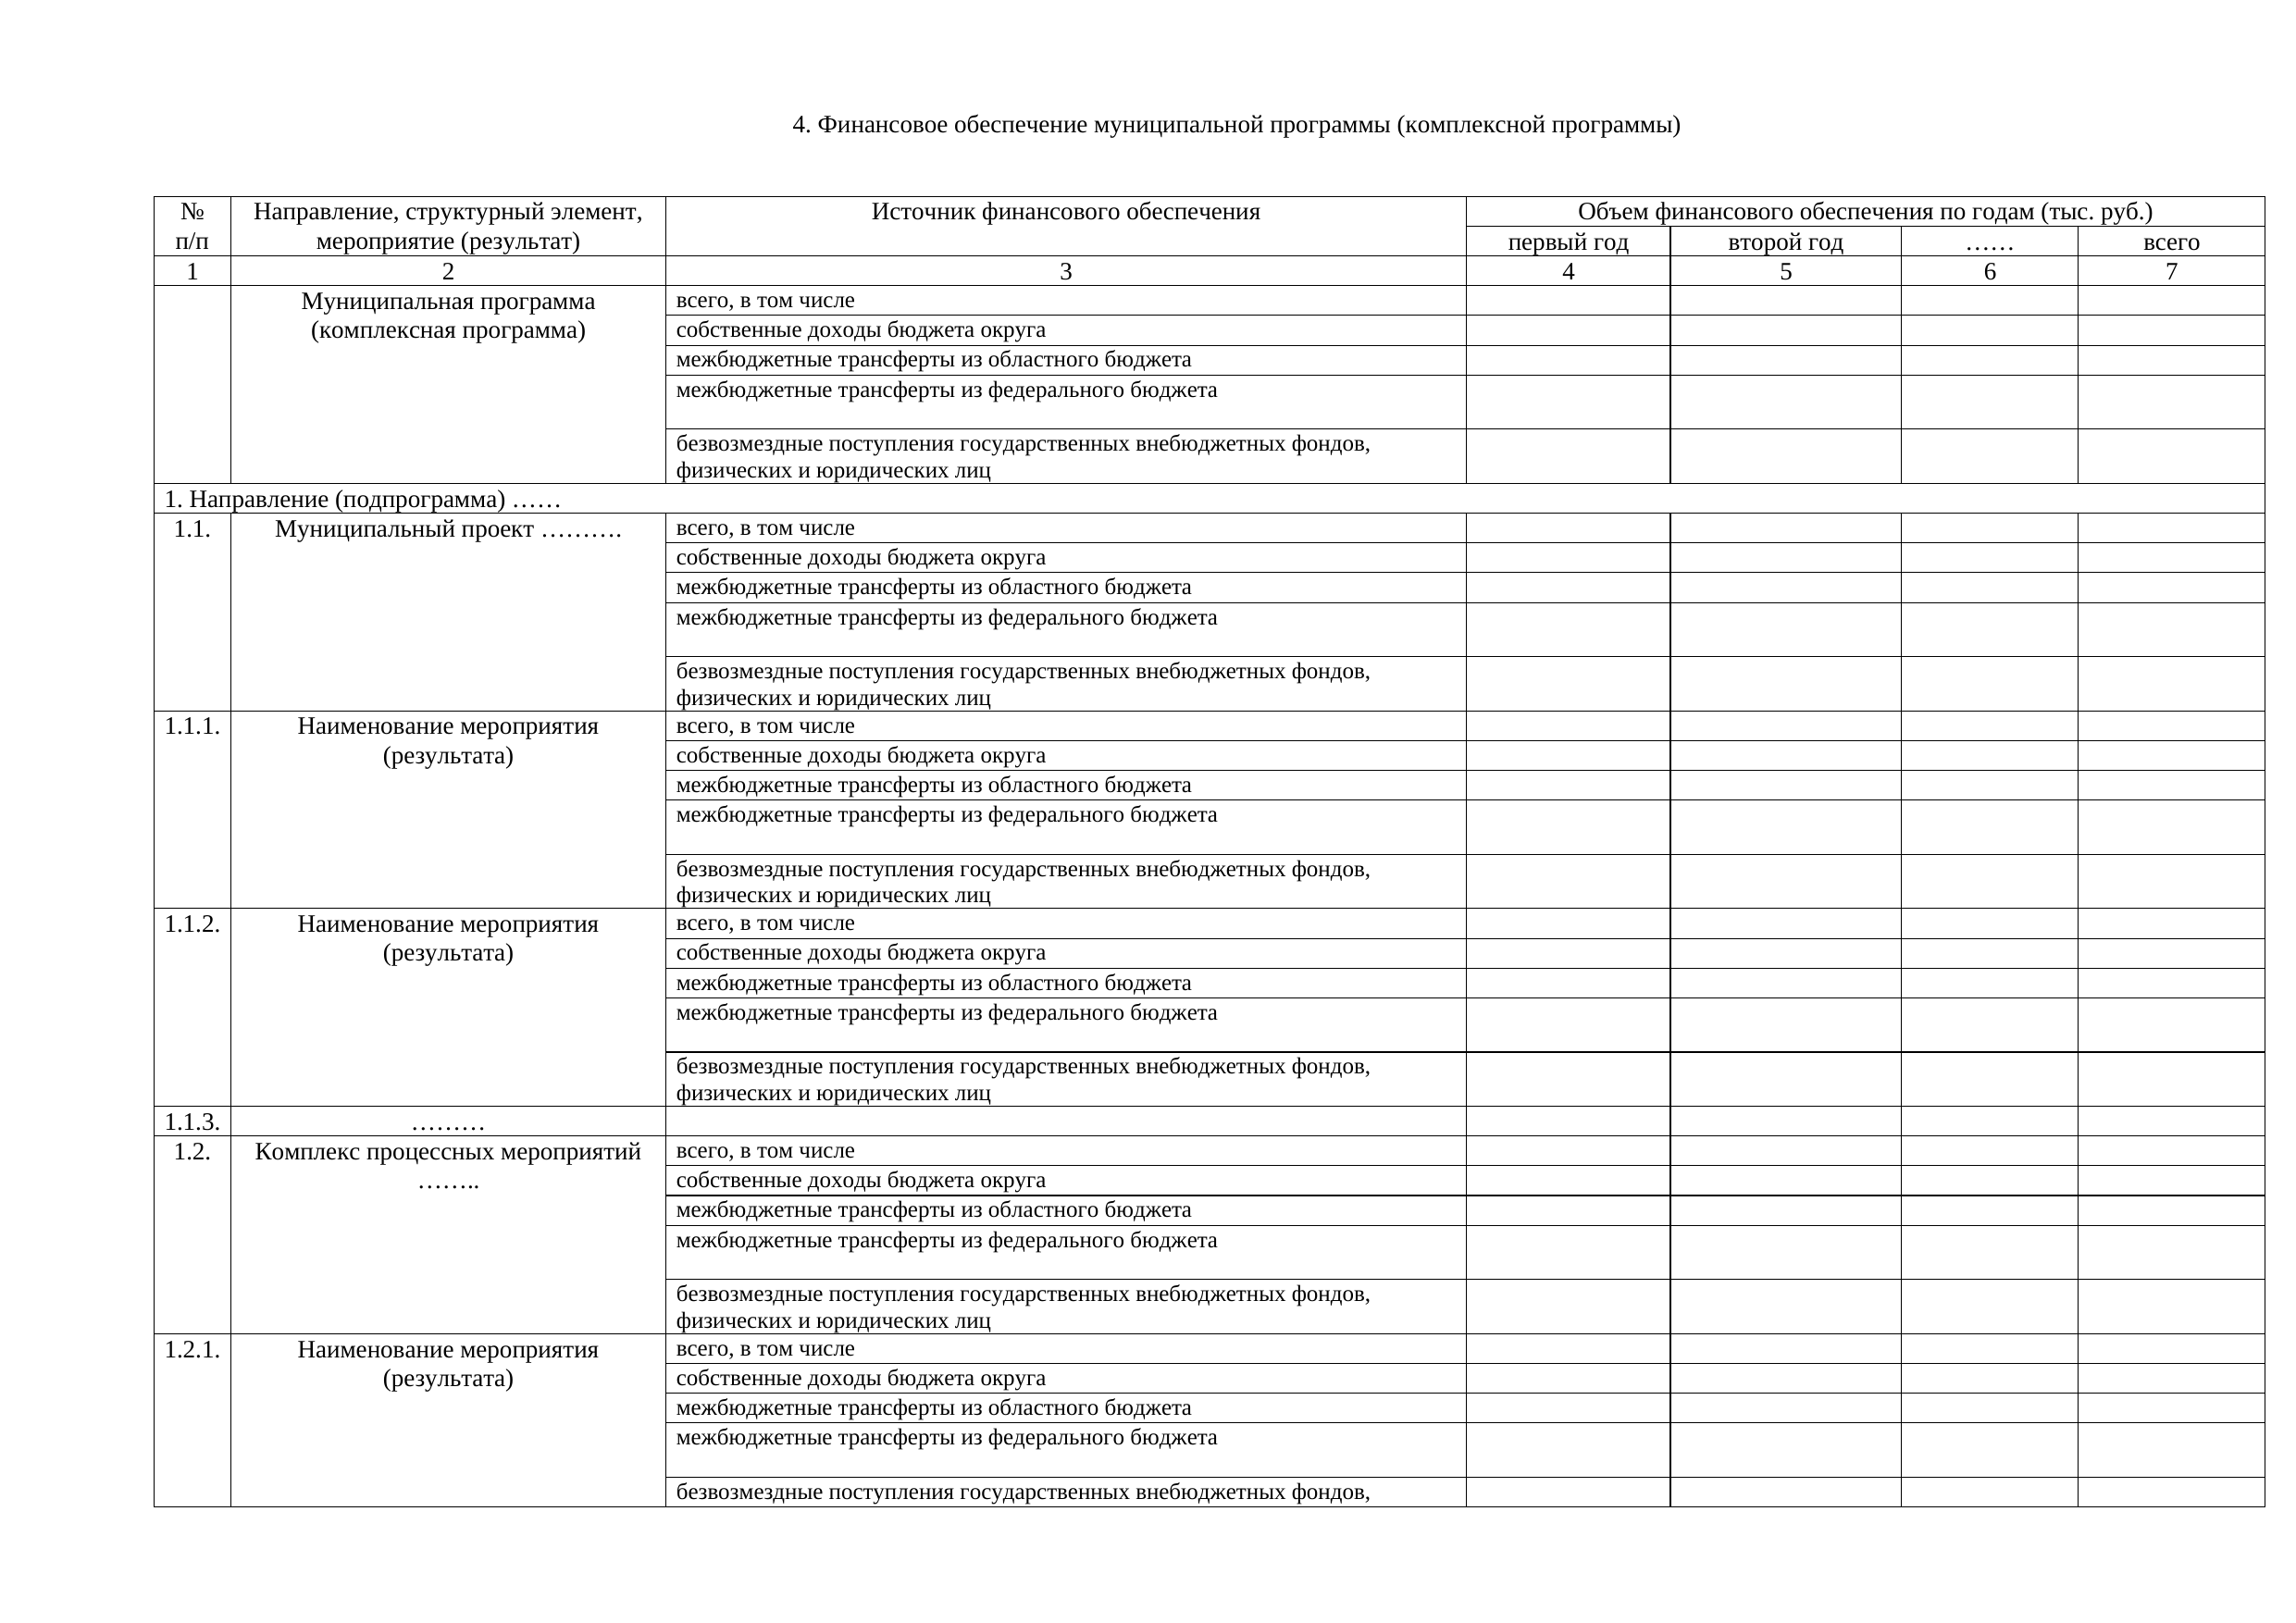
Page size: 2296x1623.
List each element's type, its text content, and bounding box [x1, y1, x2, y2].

table_cell [2079, 346, 2265, 375]
table_cell [1467, 1196, 1669, 1225]
table_cell [2079, 286, 2265, 315]
table_cell [1902, 543, 2078, 572]
table_cell [1467, 1334, 1669, 1363]
table_cell [1467, 657, 1669, 711]
table_cell межбюджетные трансферты из федерального бюджета [666, 603, 1466, 656]
table_cell [1902, 1478, 2078, 1506]
table_cell 1 [155, 256, 230, 285]
table_cell безвозмездные поступления государственных внебюджетных фондов, физических и юридических лиц [666, 1280, 1466, 1333]
table_cell безвозмездные поступления государственных внебюджетных фондов, физических и юридических лиц [666, 855, 1466, 908]
table_cell [2079, 855, 2265, 908]
table_cell [2079, 429, 2265, 483]
table_cell [2079, 771, 2265, 799]
table_cell Наименование мероприятия (результата) [231, 712, 665, 908]
table_cell [2079, 1478, 2265, 1506]
table_cell [1467, 741, 1669, 770]
table_cell [1902, 855, 2078, 908]
table_cell собственные доходы бюджета округа [666, 543, 1466, 572]
table_cell Комплекс процессных мероприятий …….. [231, 1136, 665, 1333]
table_cell [1671, 1107, 1901, 1135]
table_cell межбюджетные трансферты из федерального бюджета [666, 1226, 1466, 1279]
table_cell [666, 1394, 1466, 1422]
table_cell [1902, 316, 2078, 344]
table_cell [1671, 376, 1901, 428]
table_cell [1902, 286, 2078, 315]
table_cell [2079, 939, 2265, 968]
table_cell [1467, 1053, 1669, 1106]
table_cell собственные доходы бюджета округа [666, 1166, 1466, 1195]
table_cell [1902, 939, 2078, 968]
table_cell [2079, 1280, 2265, 1333]
table_cell всего, в том числе [666, 1136, 1466, 1165]
table_cell [1902, 514, 2078, 542]
table_cell [1671, 909, 1901, 937]
table_cell [1671, 1478, 1901, 1506]
table_cell межбюджетные трансферты из областного бюджета [666, 573, 1466, 602]
table_cell всего, в том числе [666, 712, 1466, 740]
table_cell [1671, 969, 1901, 997]
table_cell [2079, 603, 2265, 656]
table_cell [1902, 1364, 2078, 1393]
table_cell [1902, 1196, 2078, 1225]
table_cell [1902, 1107, 2078, 1135]
table_cell собственные доходы бюджета округа [666, 316, 1466, 344]
table_cell [1671, 657, 1901, 711]
table_header Источник финансового обеспечения [666, 197, 1466, 255]
table_cell [1902, 1423, 2078, 1477]
table_cell [1467, 1107, 1669, 1135]
table_cell [1671, 712, 1901, 740]
table_cell [1467, 771, 1669, 799]
table_cell [1671, 998, 1901, 1051]
table_cell [1467, 969, 1669, 997]
table_cell 1.1. [155, 514, 230, 711]
table_cell [1902, 376, 2078, 428]
table_cell [1467, 1226, 1669, 1279]
table_cell [2079, 1394, 2265, 1422]
table_cell [1671, 1334, 1901, 1363]
table_cell 1.1.1. [155, 712, 230, 908]
table_cell [2079, 1166, 2265, 1195]
table_cell [1671, 1280, 1901, 1333]
table_cell [2079, 1423, 2265, 1477]
table_cell [2079, 998, 2265, 1051]
table_cell [1671, 1226, 1901, 1279]
table_cell [1467, 543, 1669, 572]
table_cell [1902, 1394, 2078, 1422]
table_cell [1671, 1136, 1901, 1165]
table_cell всего, в том числе [666, 514, 1466, 542]
table_cell [1671, 800, 1901, 854]
table_cell [2079, 657, 2265, 711]
table_cell [1671, 543, 1901, 572]
table_cell [1671, 855, 1901, 908]
table_cell безвозмездные поступления государственных внебюджетных фондов, физических и юридических лиц [666, 429, 1466, 483]
table_cell Муниципальная программа (комплексная программа) [231, 286, 665, 483]
table_cell [1671, 1166, 1901, 1195]
table_cell [2079, 800, 2265, 854]
table_cell [1902, 1166, 2078, 1195]
table_cell [1671, 939, 1901, 968]
table_cell [1467, 1136, 1669, 1165]
table_cell [1902, 998, 2078, 1051]
table_cell [155, 286, 230, 483]
table_cell [1671, 1394, 1901, 1422]
table_cell [1467, 1394, 1669, 1422]
table_cell [1467, 1280, 1669, 1333]
table_cell 4 [1467, 256, 1669, 285]
table_cell [666, 1107, 1466, 1135]
table_cell [1671, 1196, 1901, 1225]
table_cell [1467, 346, 1669, 375]
table_cell [1467, 573, 1669, 602]
table_cell [2079, 376, 2265, 428]
table_cell [1671, 514, 1901, 542]
table_cell межбюджетные трансферты из федерального бюджета [666, 1423, 1466, 1477]
table_cell [2079, 1334, 2265, 1363]
table_cell [1671, 741, 1901, 770]
table_cell [2079, 1053, 2265, 1106]
table_cell [2079, 969, 2265, 997]
table_cell [2079, 543, 2265, 572]
table_cell [1902, 603, 2078, 656]
table_cell межбюджетные трансферты из областного бюджета [666, 771, 1466, 799]
table_cell [1467, 316, 1669, 344]
table_cell [1467, 855, 1669, 908]
table_cell [1671, 771, 1901, 799]
table_cell [1671, 1423, 1901, 1477]
table_cell [2079, 316, 2265, 344]
table_cell …… [1902, 227, 2078, 255]
table_cell [1902, 429, 2078, 483]
table_cell [1467, 286, 1669, 315]
table_cell 6 [1902, 256, 2078, 285]
table_cell [1467, 376, 1669, 428]
table_cell межбюджетные трансферты из областного бюджета [666, 1196, 1466, 1225]
table_cell [1671, 346, 1901, 375]
table_header Направление, структурный элемент, мероприятие (результат) [231, 197, 665, 255]
table_cell [1467, 1364, 1669, 1393]
table_cell собственные доходы бюджета округа [666, 1364, 1466, 1393]
table_cell [1467, 429, 1669, 483]
table_cell [1902, 909, 2078, 937]
table_cell [1467, 939, 1669, 968]
table_cell безвозмездные поступления государственных внебюджетных фондов, физических и юридических лиц [666, 1053, 1466, 1106]
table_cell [666, 1478, 1466, 1506]
table_cell Наименование мероприятия (результата) [231, 1334, 665, 1506]
table_cell [1902, 1280, 2078, 1333]
table_cell собственные доходы бюджета округа [666, 741, 1466, 770]
table_cell межбюджетные трансферты из областного бюджета [666, 969, 1466, 997]
table_cell [1902, 346, 2078, 375]
table_cell [2079, 514, 2265, 542]
table_cell [1671, 1053, 1901, 1106]
table_cell [2079, 1226, 2265, 1279]
table_cell [1671, 286, 1901, 315]
table_cell [2079, 1107, 2265, 1135]
table_cell [1902, 573, 2078, 602]
table_cell [2079, 1136, 2265, 1165]
table_cell межбюджетные трансферты из областного бюджета [666, 346, 1466, 375]
table_cell [1902, 1334, 2078, 1363]
table_cell [1671, 316, 1901, 344]
table_cell [2079, 909, 2265, 937]
table_cell [1467, 1478, 1669, 1506]
table_cell 3 [666, 256, 1466, 285]
table_cell Муниципальный проект ………. [231, 514, 665, 711]
table_cell 1.2.1. [155, 1334, 230, 1506]
table_cell [1902, 1053, 2078, 1106]
table_cell 1.2. [155, 1136, 230, 1333]
table_cell [1902, 771, 2078, 799]
table_cell 1. Направление (подпрограмма) …… [155, 484, 2265, 513]
table_cell [2079, 1196, 2265, 1225]
table_cell всего, в том числе [666, 286, 1466, 315]
table_cell [1467, 712, 1669, 740]
table_cell [1902, 712, 2078, 740]
table_cell [1467, 514, 1669, 542]
table_cell [1467, 1166, 1669, 1195]
table_cell [1902, 657, 2078, 711]
table_cell первый год [1467, 227, 1669, 255]
table_cell [2079, 712, 2265, 740]
table_cell [1902, 800, 2078, 854]
table_cell безвозмездные поступления государственных внебюджетных фондов, физических и юридических лиц [666, 657, 1466, 711]
table_cell 2 [231, 256, 665, 285]
table_cell всего, в том числе [666, 1334, 1466, 1363]
table_cell [2079, 1364, 2265, 1393]
table_cell [1671, 429, 1901, 483]
table_cell [1902, 1226, 2078, 1279]
table_header Объем финансового обеспечения по годам (тыс. руб.) [1467, 197, 2265, 226]
table_cell [2079, 741, 2265, 770]
table_cell [1902, 1136, 2078, 1165]
table_cell [1467, 603, 1669, 656]
table_cell 7 [2079, 256, 2265, 285]
table_cell межбюджетные трансферты из федерального бюджета [666, 376, 1466, 428]
table_cell ……… [231, 1107, 665, 1135]
table_cell 1.1.2. [155, 909, 230, 1106]
table_cell [1671, 573, 1901, 602]
table_cell [1671, 603, 1901, 656]
table_cell [1467, 909, 1669, 937]
text 4. Финансовое обеспечение муниципальной программы (комплексной программы) [164, 109, 2240, 138]
table_cell [1467, 800, 1669, 854]
table_cell [1902, 969, 2078, 997]
table_cell второй год [1671, 227, 1901, 255]
table_cell Наименование мероприятия (результата) [231, 909, 665, 1106]
table_cell [2079, 573, 2265, 602]
table_cell межбюджетные трансферты из федерального бюджета [666, 998, 1466, 1051]
table_cell [1671, 1364, 1901, 1393]
table_cell [1902, 741, 2078, 770]
table_cell 5 [1671, 256, 1901, 285]
table_cell [1467, 998, 1669, 1051]
table_cell 1.1.3. [155, 1107, 230, 1135]
table_cell всего [2079, 227, 2265, 255]
table_cell [1467, 1423, 1669, 1477]
table_cell межбюджетные трансферты из федерального бюджета [666, 800, 1466, 854]
table_header № п/п [155, 197, 230, 255]
table_cell собственные доходы бюджета округа [666, 939, 1466, 968]
table_cell всего, в том числе [666, 909, 1466, 937]
